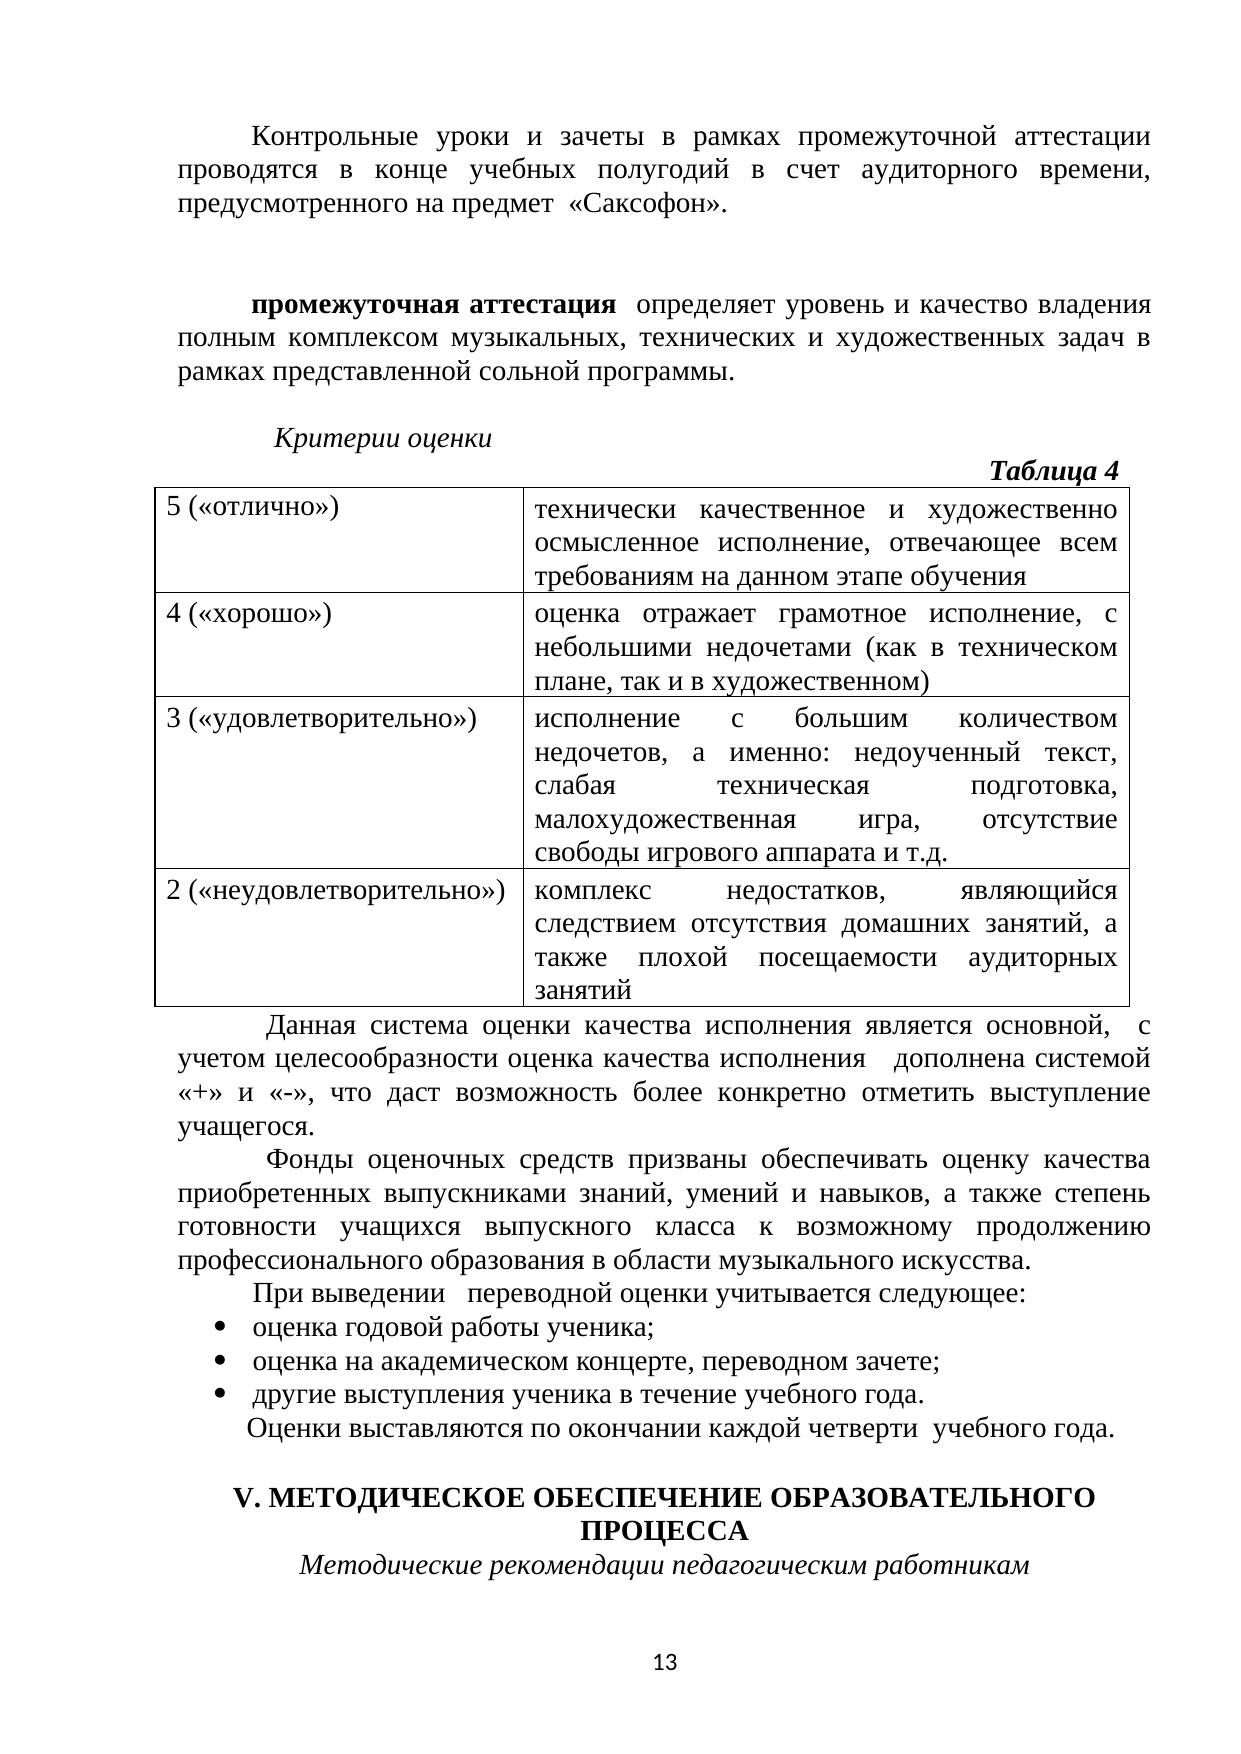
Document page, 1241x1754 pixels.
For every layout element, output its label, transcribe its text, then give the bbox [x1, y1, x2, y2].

table_cell 4 («хорошо») [156, 593, 523, 696]
table_cell 3 («удовлетворительно») [156, 697, 523, 868]
text Фонды оценочных средств призваны обеспечивать оценку качества приобретенных выпускниками знаний, умений и навыков, а также степень готовности учащихся выпускного класса к возможному продолжению профессионального образования в области музыкального искусства. [177, 1141, 1152, 1275]
text При выведении переводной оценки учитывается следующее: [177, 1275, 1152, 1309]
list оценка годовой работы ученика; [215, 1309, 1152, 1343]
text V. МЕТОДИЧЕСКОЕ ОБЕСПЕЧЕНИЕ ОБРАЗОВАТЕЛЬНОГО ПРОЦЕССА [177, 1480, 1152, 1547]
text Контрольные уроки и зачеты в рамках промежуточной аттестации проводятся в конце учебных полугодий в счет аудиторного времени, предусмотренного на предмет «Саксофон». [177, 118, 1152, 219]
text Данная система оценки качества исполнения является основной, с учетом целесообразности оценка качества исполнения дополнена системой «+» и «-», что даст возможность более конкретно отметить выступление учащегося. [177, 1007, 1152, 1141]
list оценка на академическом концерте, переводном зачете; [215, 1343, 1152, 1376]
table_header технически качественное и художественно осмысленное исполнение, отвечающее всем требованиям на данном этапе обучения [524, 488, 1129, 592]
list другие выступления ученика в течение учебного года. [215, 1376, 1152, 1410]
table_cell исполнение с большим количеством недочетов, а именно: недоученный текст, слабая техническая подготовка, малохудожественная игра, отсутствие свободы игрового аппарата и т.д. [524, 697, 1129, 868]
text Методические рекомендации педагогическим работникам [177, 1547, 1152, 1581]
table_cell 2 («неудовлетворительно») [156, 869, 523, 1006]
table_header 5 («отлично») [156, 488, 523, 592]
table_cell комплекс недостатков, являющийся следствием отсутствия домашних занятий, а также плохой посещаемости аудиторных занятий [524, 869, 1129, 1006]
text Таблица 4 [988, 453, 1152, 487]
text Критерии оценки [274, 420, 1152, 453]
table_cell оценка отражает грамотное исполнение, с небольшими недочетами (как в техническом плане, так и в художественном) [524, 593, 1129, 696]
text Оценки выставляются по окончании каждой четверти учебного года. [177, 1410, 1152, 1443]
text промежуточная аттестация определяет уровень и качество владения полным комплексом музыкальных, технических и художественных задач в рамках представленной сольной программы. [177, 286, 1152, 386]
